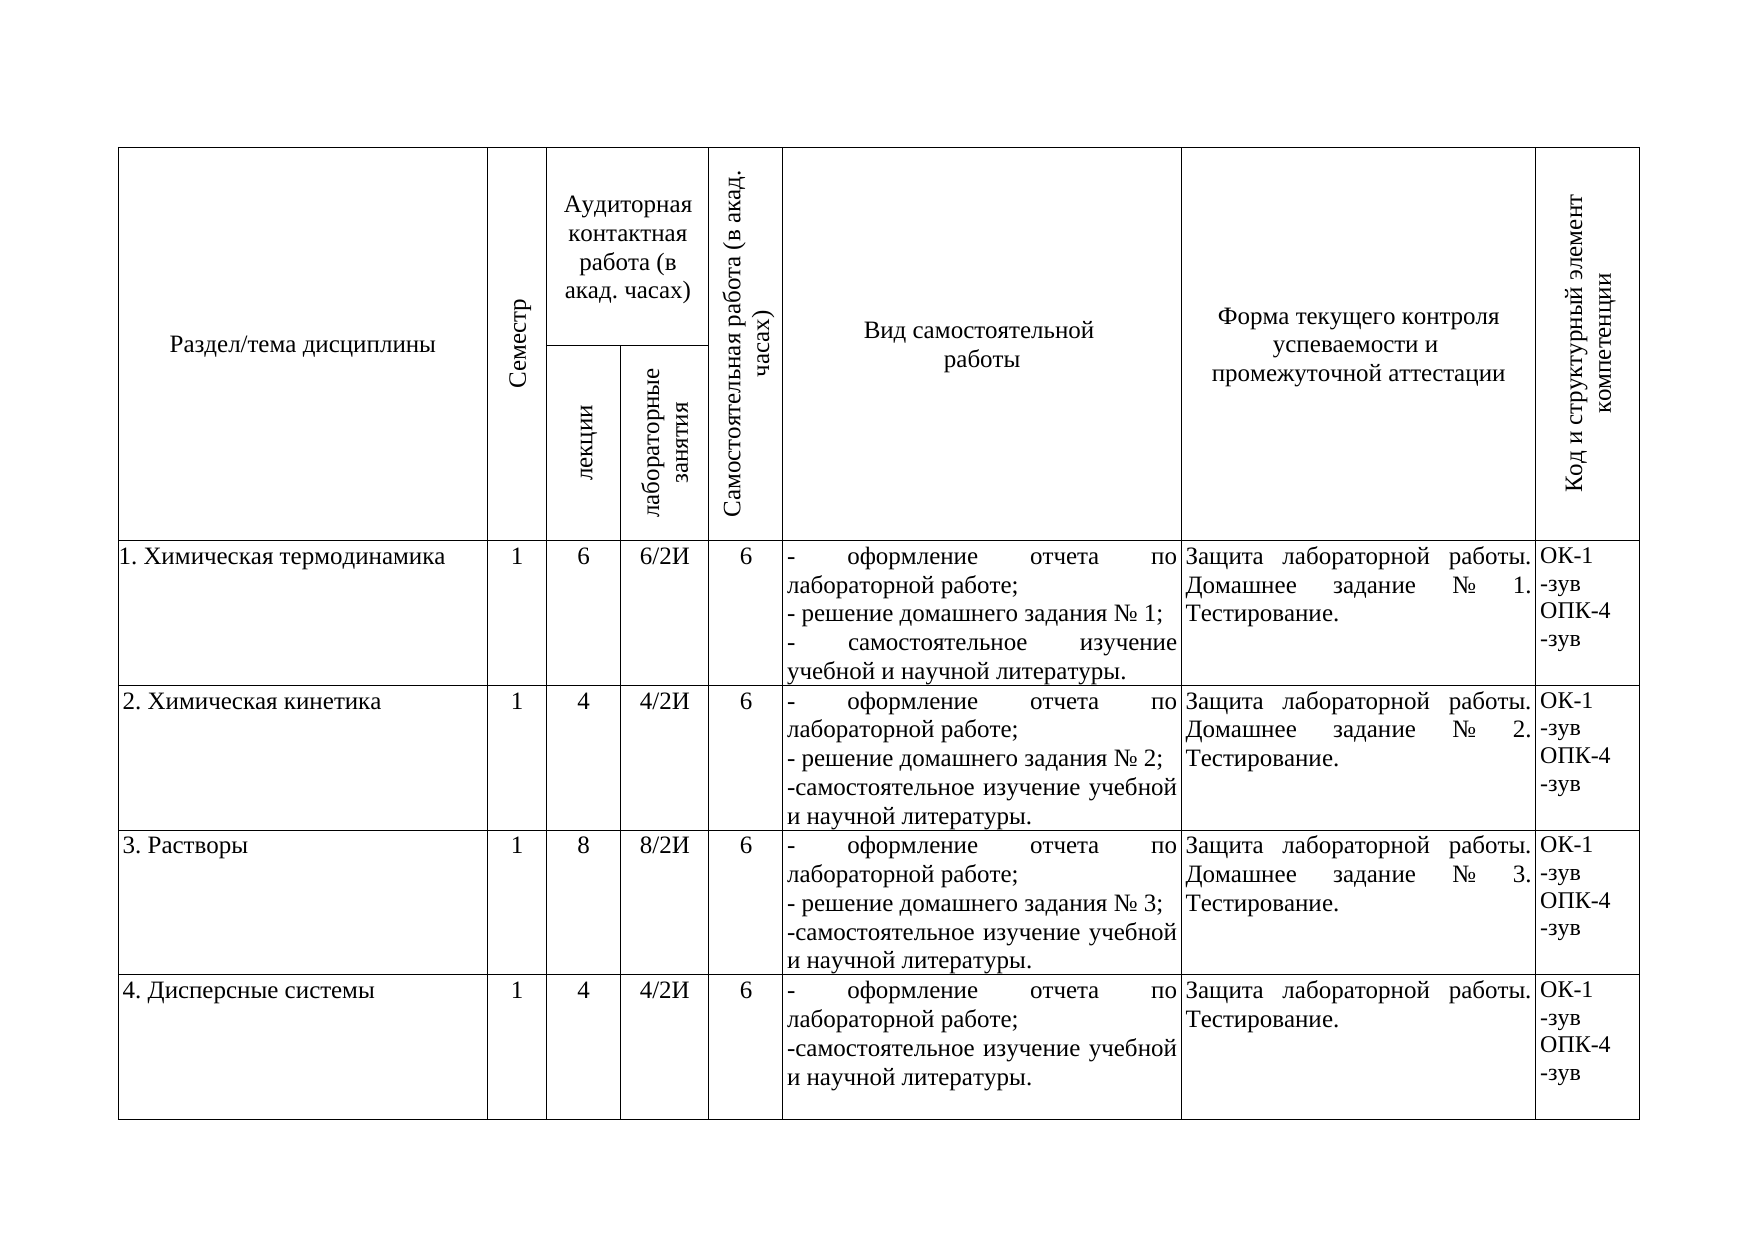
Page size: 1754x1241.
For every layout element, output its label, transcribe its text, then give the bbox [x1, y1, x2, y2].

table_cell 1 [488, 686, 546, 829]
table_cell 4/2И [621, 975, 708, 1119]
table_cell ОК-1 -зув ОПК-4 -зув [1536, 975, 1639, 1119]
table_cell лабораторные занятия [621, 346, 708, 540]
table_header Раздел/тема дисциплины [119, 148, 487, 540]
table_header Вид самостоятельной работы [783, 148, 1181, 540]
table_cell 4 [547, 686, 620, 829]
table_cell Защита лабораторной работы. Домашнее задание № 3. Тестирование. [1182, 831, 1535, 974]
table_cell 1 [488, 541, 546, 685]
table_cell ОК-1 -зув ОПК-4 -зув [1536, 831, 1639, 974]
table_header Семестр [488, 148, 546, 540]
table_cell лекции [547, 346, 620, 540]
table_cell 8/2И [621, 831, 708, 974]
table_cell 6 [709, 831, 782, 974]
table_cell 4. Дисперсные системы [119, 975, 487, 1119]
table_cell 4/2И [621, 686, 708, 829]
table_header Самостоятельная работа (в акад. часах) [709, 148, 782, 540]
table_cell 6 [547, 541, 620, 685]
table_cell Защита лабораторной работы. Домашнее задание № 1. Тестирование. [1182, 541, 1535, 685]
table_cell ОК-1 -зув ОПК-4 -зув [1536, 541, 1639, 685]
table_cell 1 [488, 975, 546, 1119]
table_cell 6 [709, 975, 782, 1119]
table_cell 3. Растворы [119, 831, 487, 974]
table_header Форма текущего контроля успеваемости и промежуточной аттестации [1182, 148, 1535, 540]
table_cell ОК-1 -зув ОПК-4 -зув [1536, 686, 1639, 829]
table_cell - оформление отчета по лабораторной работе; -самостоятельное изучение учебной и научной литературы. [783, 975, 1181, 1119]
table_cell - оформление отчета по лабораторной работе; - решение домашнего задания № 3; -самостоятельное изучение учебной и научной литературы. [783, 831, 1181, 974]
table_cell 1. Химическая термодинамика [119, 541, 487, 685]
table_cell 8 [547, 831, 620, 974]
table_cell 6 [709, 541, 782, 685]
table_header Аудиторная контактная работа (в акад. часах) [547, 148, 708, 345]
table_cell 6/2И [621, 541, 708, 685]
table_header Код и структурный элемент компетенции [1536, 148, 1639, 540]
table_cell 4 [547, 975, 620, 1119]
table_cell 6 [709, 686, 782, 829]
table_cell - оформление отчета по лабораторной работе; - решение домашнего задания № 2; -самостоятельное изучение учебной и научной литературы. [783, 686, 1181, 829]
table_cell - оформление отчета по лабораторной работе; - решение домашнего задания № 1; - самостоятельное изучение учебной и научной литературы. [783, 541, 1181, 685]
table_cell 1 [488, 831, 546, 974]
table_cell Защита лабораторной работы. Тестирование. [1182, 975, 1535, 1119]
table_cell Защита лабораторной работы. Домашнее задание № 2. Тестирование. [1182, 686, 1535, 829]
table_cell 2. Химическая кинетика [119, 686, 487, 829]
